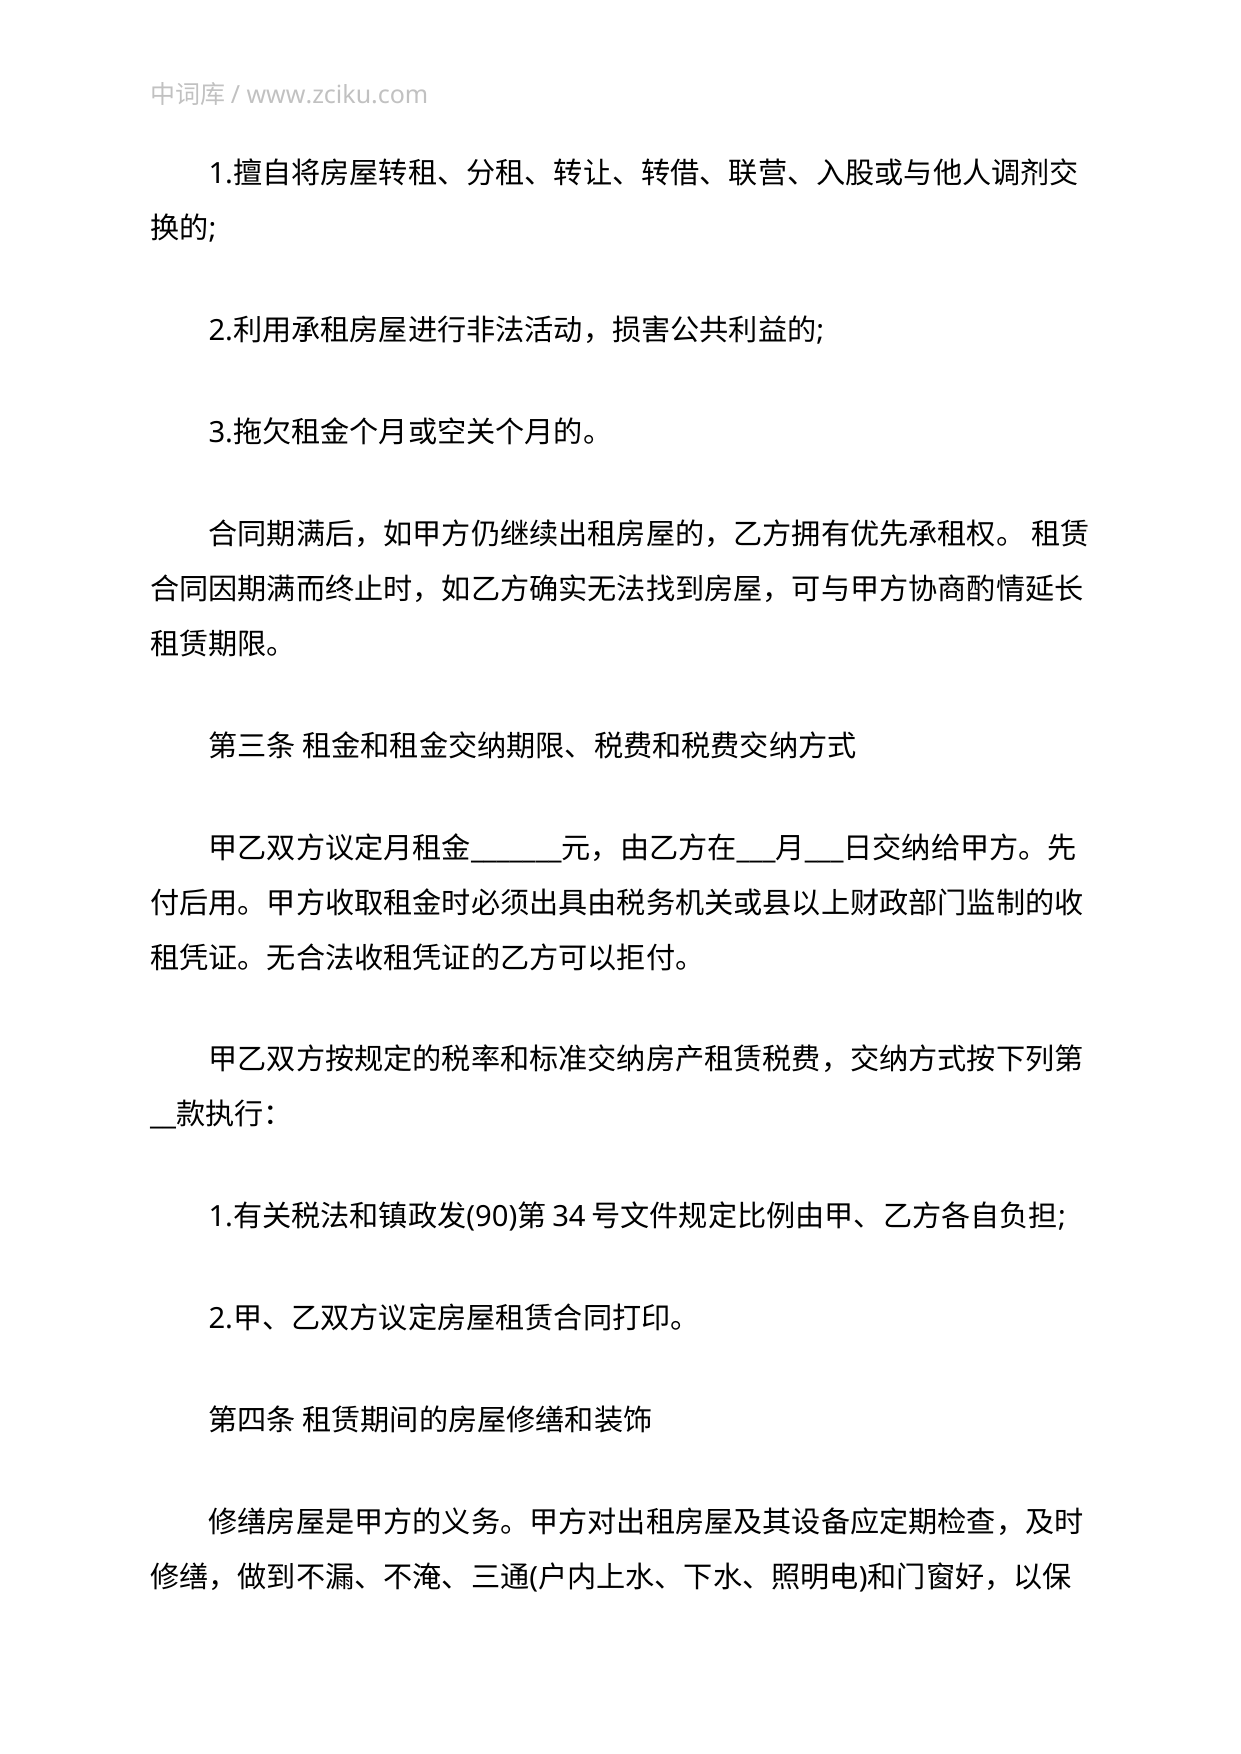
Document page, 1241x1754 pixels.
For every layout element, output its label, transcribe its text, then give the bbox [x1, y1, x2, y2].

text 1.有关税法和镇政发(90)第34号文件规定比例由甲、乙方各自负担; [150, 1193, 1090, 1235]
text 2.利用承租房屋进行非法活动，损害公共利益的; [150, 307, 1090, 349]
text 甲乙双方按规定的税率和标准交纳房产租赁税费，交纳方式按下列第__款执行： [150, 1036, 1090, 1133]
text 第三条 租金和租金交纳期限、税费和税费交纳方式 [150, 722, 1090, 765]
text 合同期满后，如甲方仍继续出租房屋的，乙方拥有优先承租权。 租赁合同因期满而终止时，如乙方确实无法找到房屋，可与甲方协商酌情延长租赁期限。 [150, 511, 1090, 663]
text 甲乙双方议定月租金_______元，由乙方在___月___日交纳给甲方。先付后用。甲方收取租金时必须出具由税务机关或县以上财政部门监制的收租凭证。无合法收租凭证的乙方可以拒付。 [150, 824, 1090, 976]
text 第四条 租赁期间的房屋修缮和装饰 [150, 1397, 1090, 1439]
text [150, 1498, 1090, 1596]
text 1.擅自将房屋转租、分租、转让、转借、联营、入股或与他人调剂交换的; [150, 150, 1090, 247]
text 3.拖欠租金个月或空关个月的。 [150, 409, 1090, 451]
text 2.甲、乙双方议定房屋租赁合同打印。 [150, 1295, 1090, 1337]
